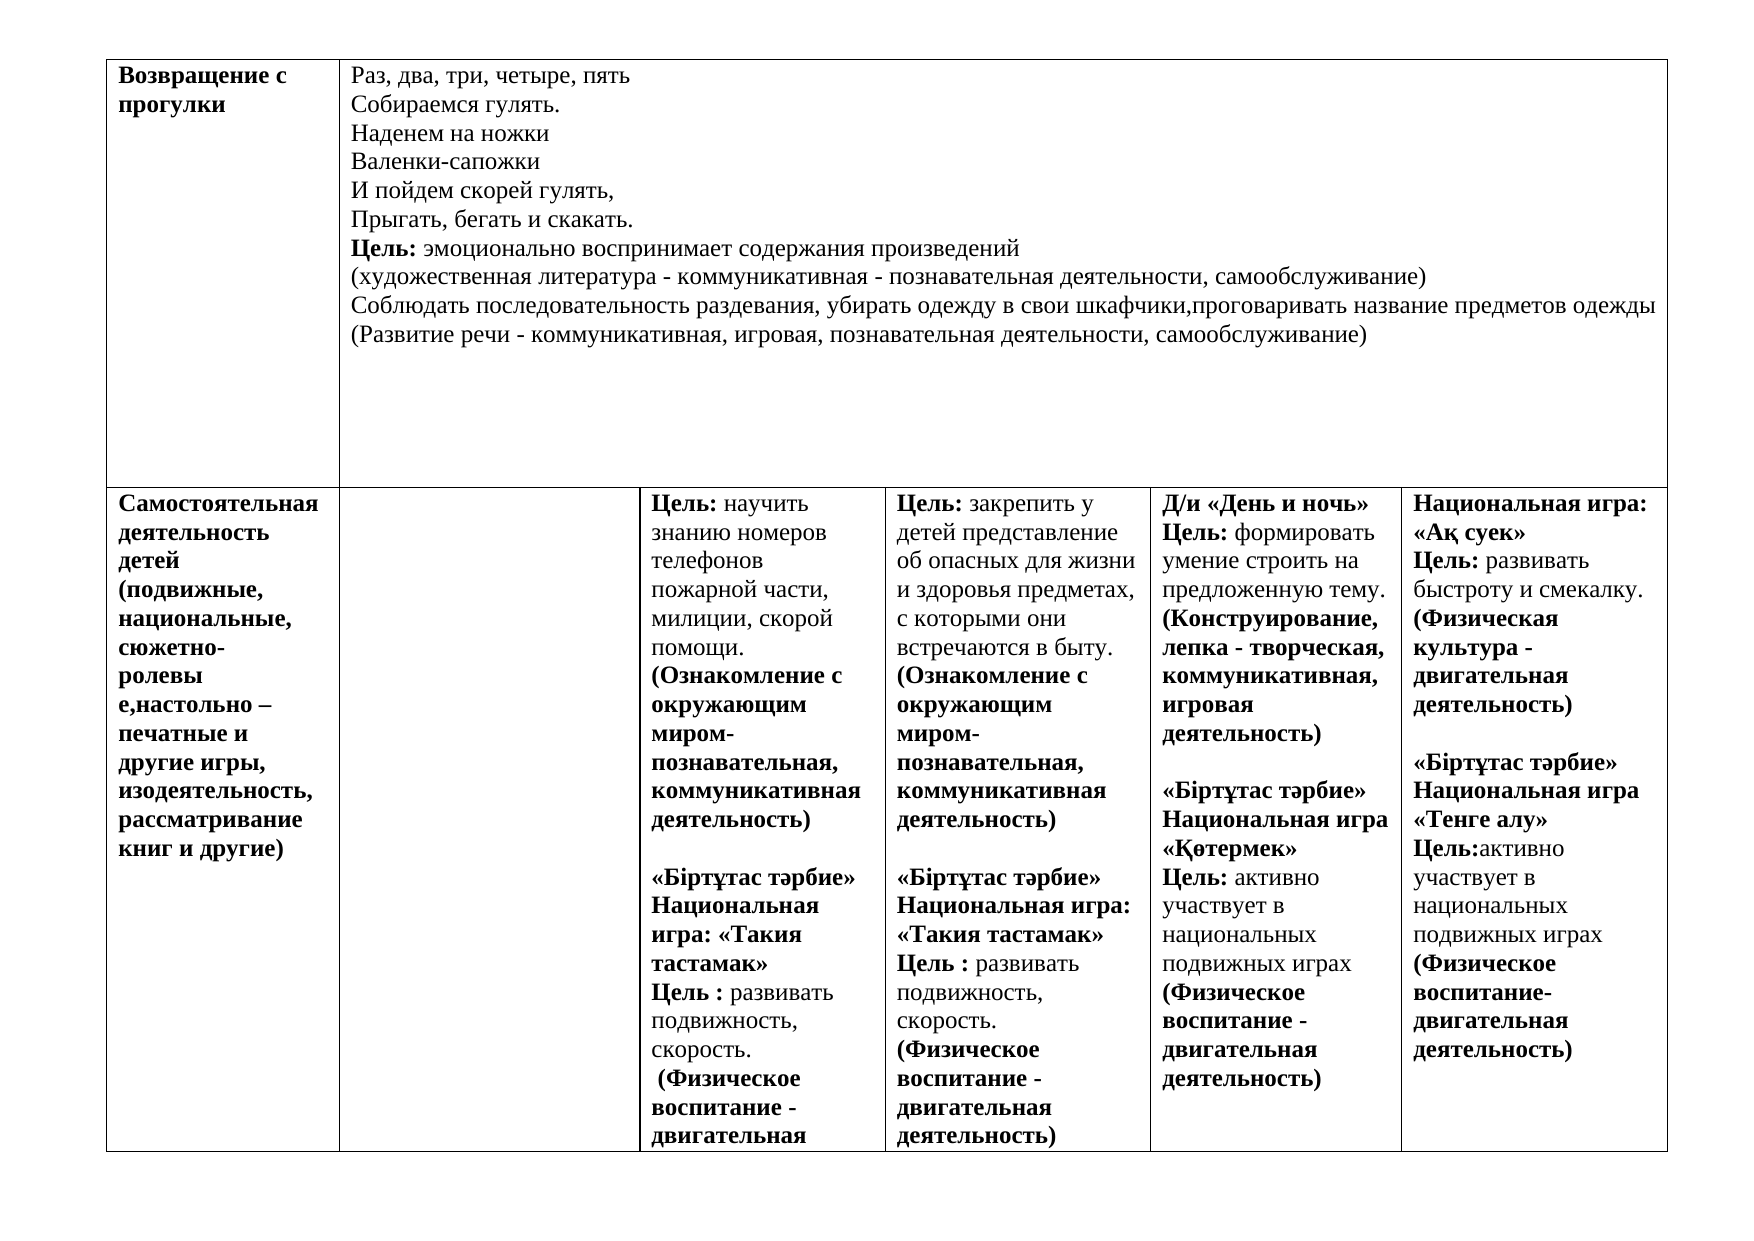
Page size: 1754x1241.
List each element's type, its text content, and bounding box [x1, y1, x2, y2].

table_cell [886, 488, 1150, 1151]
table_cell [641, 488, 885, 1151]
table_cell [1402, 488, 1667, 1151]
table_cell [340, 488, 639, 1151]
table_cell Возвращение с прогулки [107, 60, 339, 487]
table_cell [1151, 488, 1401, 1151]
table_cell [107, 488, 339, 1151]
table_cell Раз, два, три, четыре, пять Собираемся гулять. Наденем на ножки Валенки-сапожки И пойдем скорей гулять, Прыгать, бегать и скакать. Цель: эмоционально воспринимает содержания произведений (художественная литература - коммуникативная - познавательная деятельности, самообслуживание) Соблюдать последовательность раздевания, убирать одежду в свои шкафчики,проговаривать название предметов одежды (Развитие речи - коммуникативная, игровая, познавательная деятельности, самообслуживание) [340, 60, 1667, 487]
